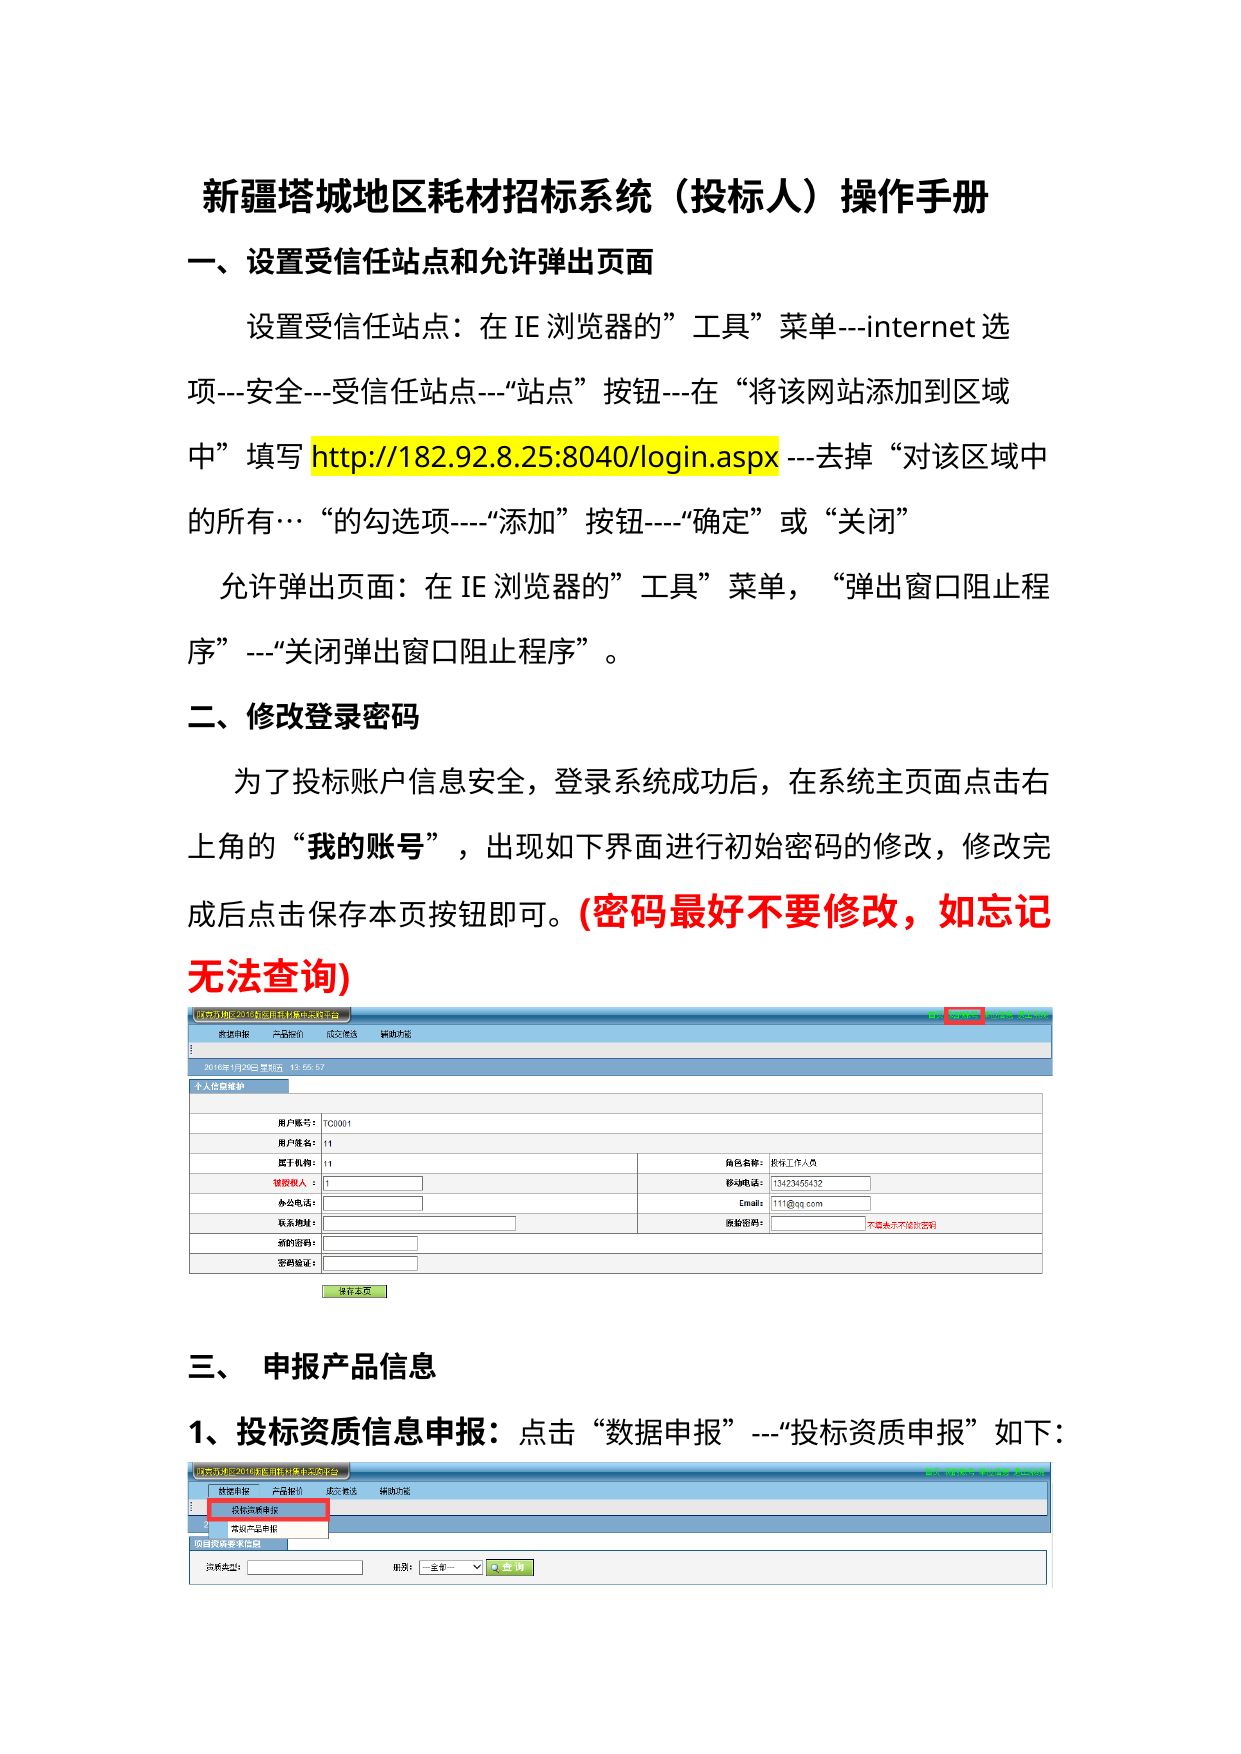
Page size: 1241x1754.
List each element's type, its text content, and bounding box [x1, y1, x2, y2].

text 为了投标账户信息安全，登录系统成功后，在系统主页面点击右上角的“我的账号”，出现如下界面进行初始密码的修改，修改完成后点击保存本页按钮即可。(密码最好不要修改，如忘记无法查询) [187, 747, 1053, 1007]
list 设置受信任站点：在IE浏览器的”工具”菜单---internet选项---安全---受信任站点---“站点”按钮---在“将该网站添加到区域中”填写 http://182.92.8.25:8040/login.aspx ---去掉“对该区域中的所有…“的勾选项----“添加”按钮----“确定”或“关闭” [187, 292, 1053, 552]
picture [187, 1462, 1053, 1588]
text 二、修改登录密码 [187, 682, 1053, 747]
picture [187, 1007, 1053, 1307]
list 申报产品信息 [187, 1332, 1053, 1397]
text 新疆塔城地区耗材招标系统（投标人）操作手册 [187, 162, 1053, 227]
text 1、投标资质信息申报：点击“数据申报”---“投标资质申报”如下： [187, 1397, 1053, 1462]
list 设置受信任站点和允许弹出页面 [187, 227, 1053, 292]
text 允许弹出页面：在IE浏览器的”工具”菜单，“弹出窗口阻止程序”---“关闭弹出窗口阻止程序”。 [187, 552, 1053, 682]
